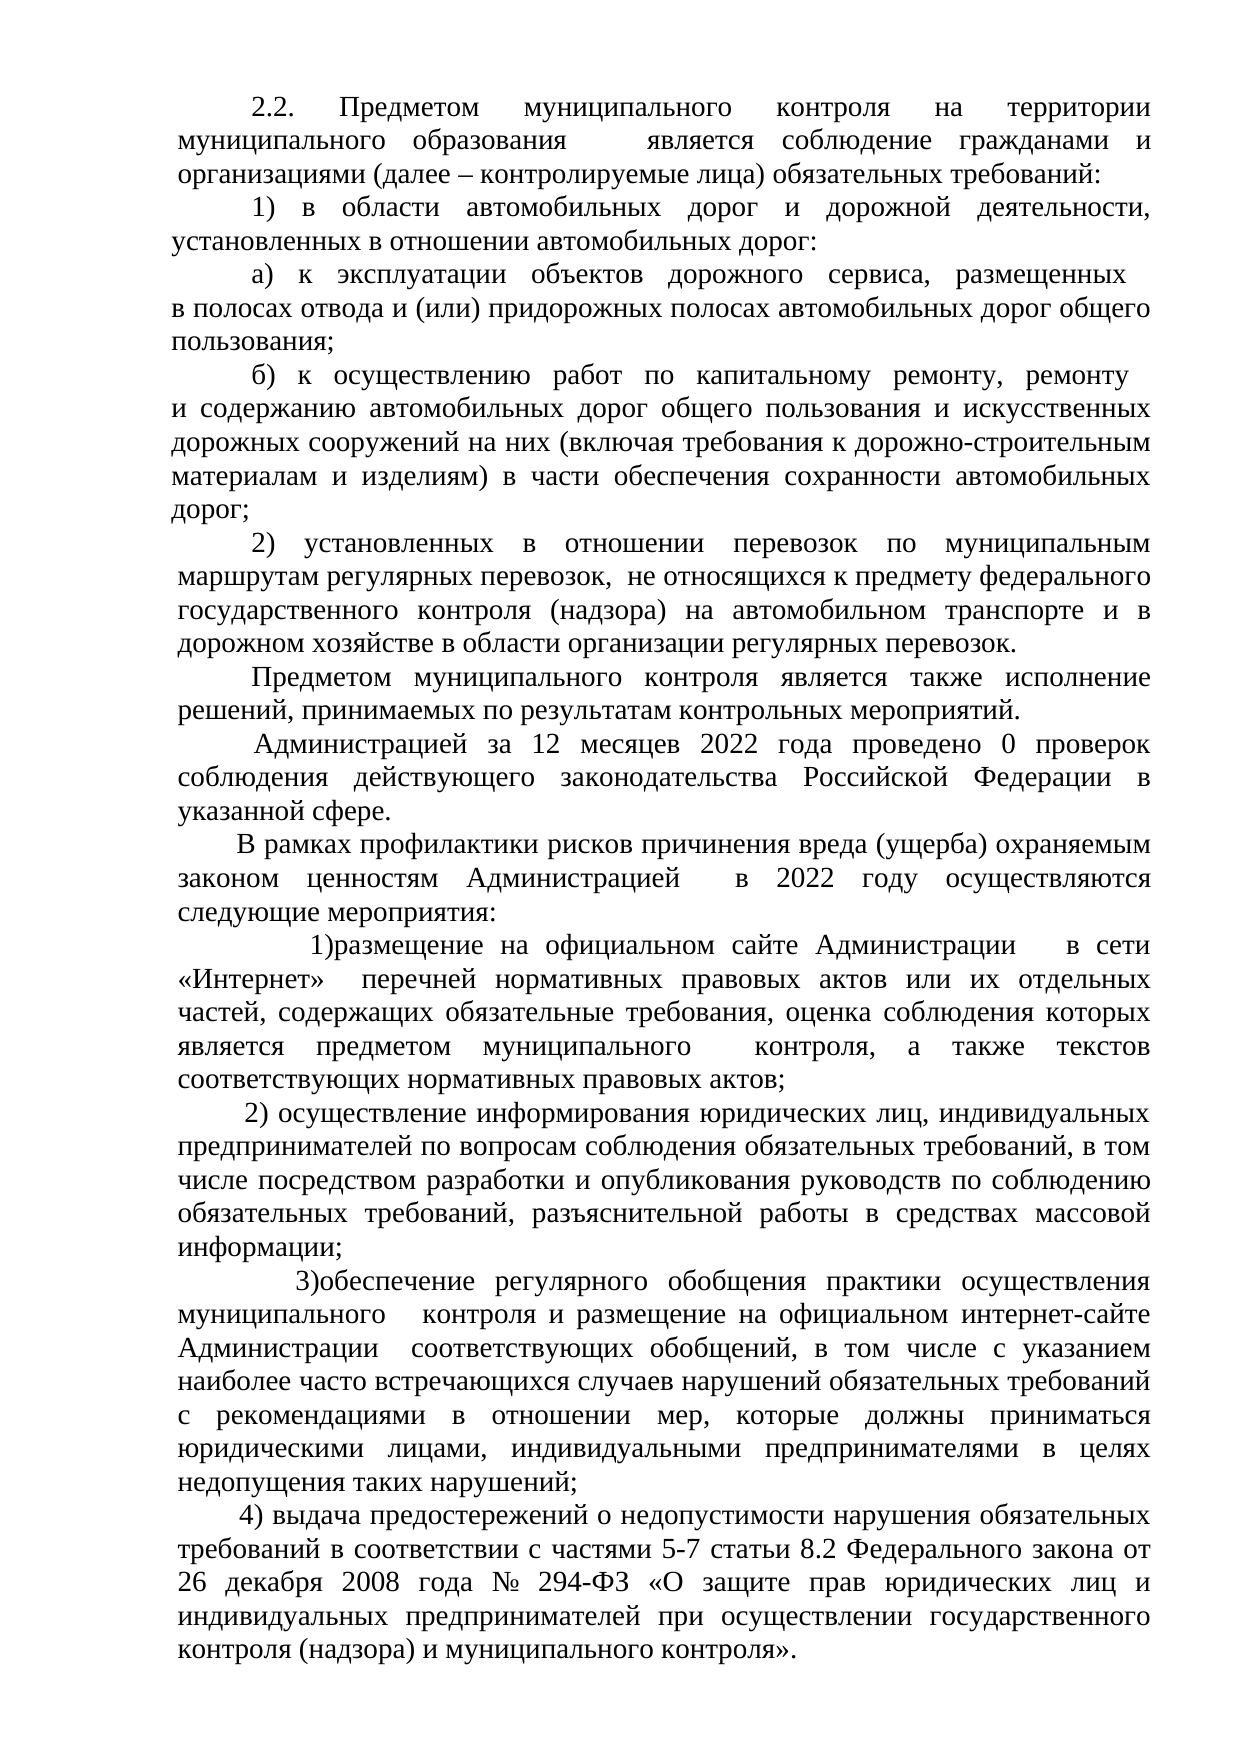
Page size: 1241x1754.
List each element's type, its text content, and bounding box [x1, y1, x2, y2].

text 2) установленных в отношении перевозок по муниципальным маршрутам регулярных перевозок, не относящихся к предмету федерального государственного контроля (надзора) на автомобильном транспорте и в дорожном хозяйстве в области организации регулярных перевозок. [177, 525, 1152, 659]
text Предметом муниципального контроля является также исполнение решений, принимаемых по результатам контрольных мероприятий. [177, 659, 1152, 726]
text 3)обеспечение регулярного обобщения практики осуществления муниципального контроля и размещение на официальном интернет-сайте Администрации соответствующих обобщений, в том числе с указанием наиболее часто встречающихся случаев нарушений обязательных требований с рекомендациями в отношении мер, которые должны приниматься юридическими лицами, индивидуальными предпринимателями в целях недопущения таких нарушений; [177, 1263, 1152, 1497]
text Администрацией за 12 месяцев 2022 года проведено 0 проверок соблюдения действующего законодательства Российской Федерации в указанной сфере. [177, 726, 1152, 827]
text 1) в области автомобильных дорог и дорожной деятельности, установленных в отношении автомобильных дорог: [171, 189, 1152, 256]
text 4) выдача предостережений о недопустимости нарушения обязательных требований в соответствии с частями 5-7 статьи 8.2 Федерального закона от 26 декабря 2008 года № 294-ФЗ «О защите прав юридических лиц и индивидуальных предпринимателей при осуществлении государственного контроля (надзора) и муниципального контроля». [177, 1497, 1152, 1665]
text 2) осуществление информирования юридических лиц, индивидуальных предпринимателей по вопросам соблюдения обязательных требований, в том числе посредством разработки и опубликования руководств по соблюдению обязательных требований, разъяснительной работы в средствах массовой информации; [177, 1095, 1152, 1263]
text 1)размещение на официальном сайте Администрации в сети «Интернет» перечней нормативных правовых актов или их отдельных частей, содержащих обязательные требования, оценка соблюдения которых является предметом муниципального контроля, а также текстов соответствующих нормативных правовых актов; [177, 927, 1152, 1095]
text а) к эксплуатации объектов дорожного сервиса, размещенных в полосах отвода и (или) придорожных полосах автомобильных дорог общего пользования; [171, 256, 1152, 357]
text В рамках профилактики рисков причинения вреда (ущерба) охраняемым законом ценностям Администрацией в 2022 году осуществляются следующие мероприятия: [177, 827, 1152, 927]
text 2.2. Предметом муниципального контроля на территории муниципального образования является соблюдение гражданами и организациями (далее – контролируемые лица) обязательных требований: [177, 89, 1152, 189]
text б) к осуществлению работ по капитальному ремонту, ремонту и содержанию автомобильных дорог общего пользования и искусственных дорожных сооружений на них (включая требования к дорожно-строительным материалам и изделиям) в части обеспечения сохранности автомобильных дорог; [171, 357, 1152, 525]
